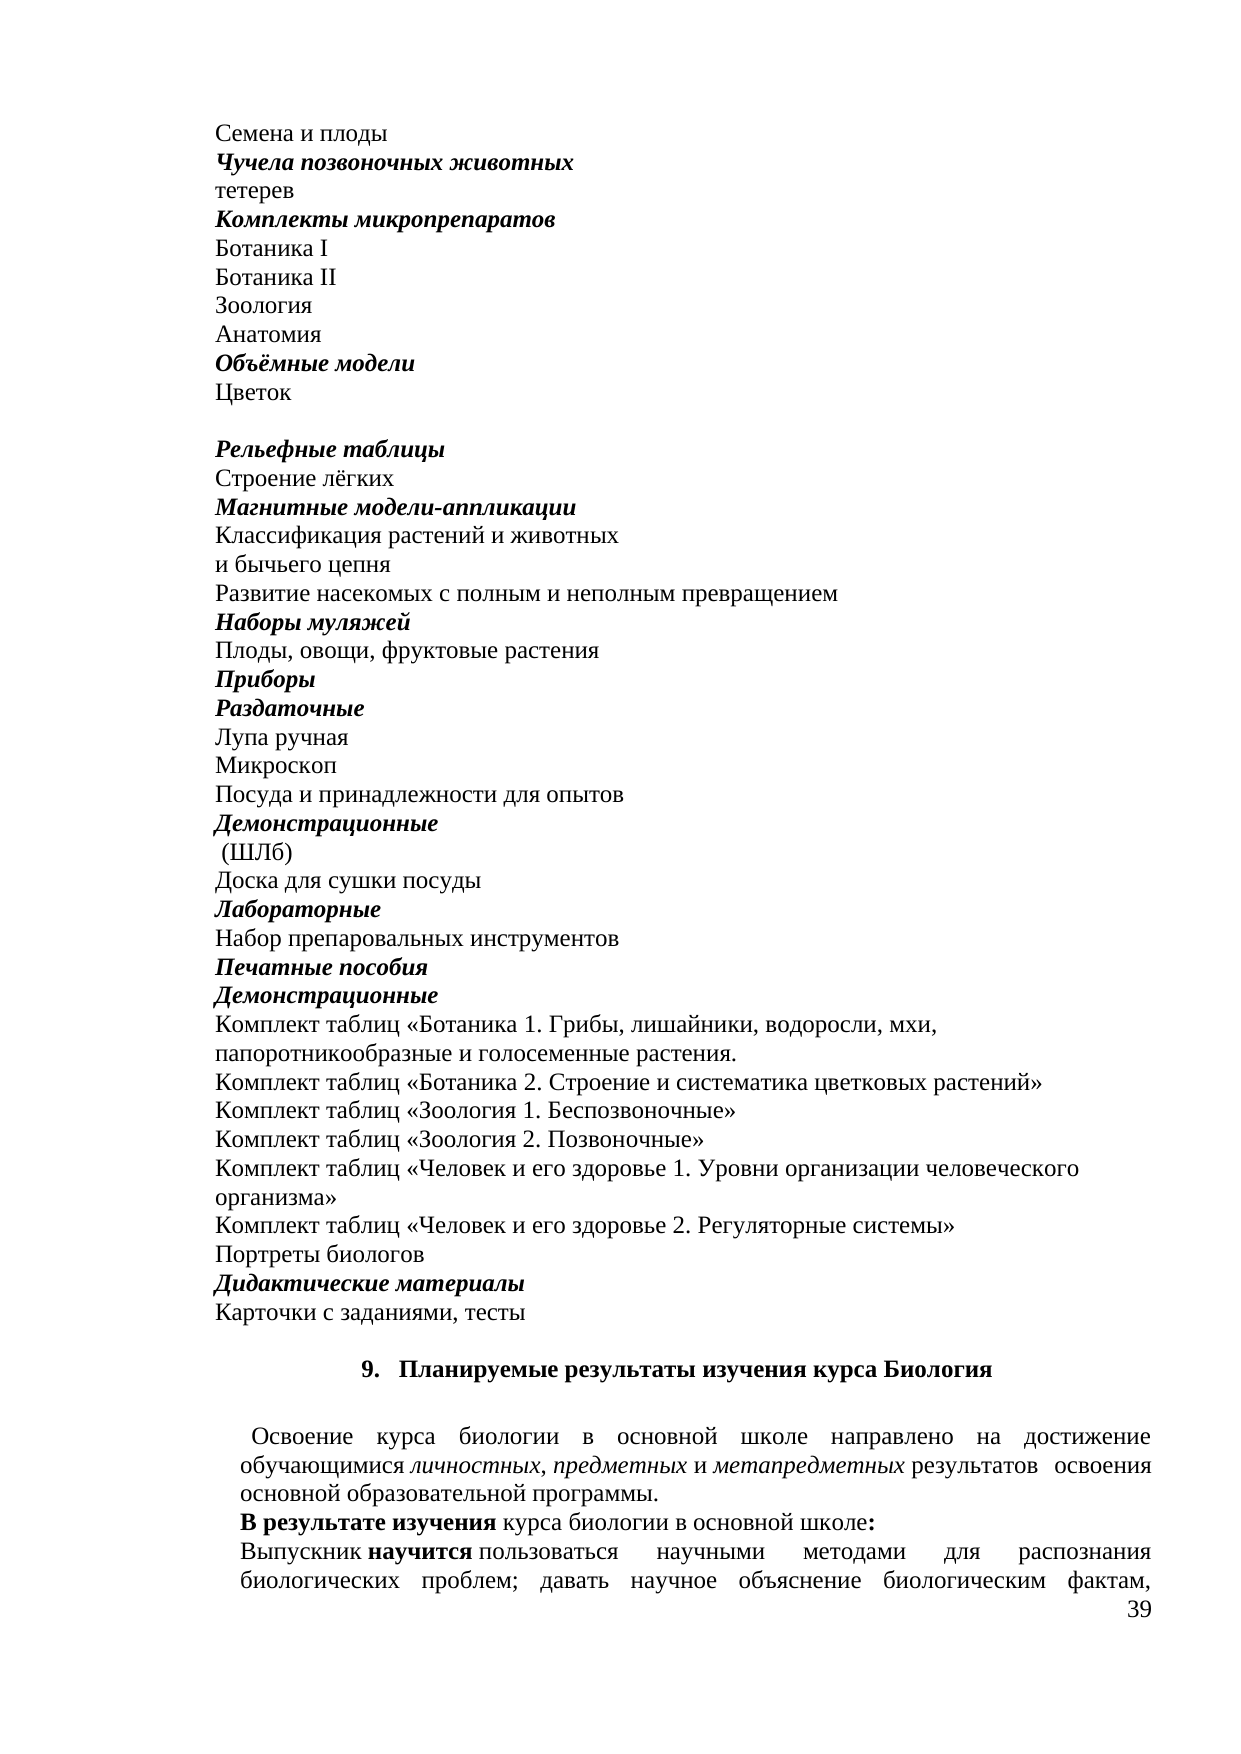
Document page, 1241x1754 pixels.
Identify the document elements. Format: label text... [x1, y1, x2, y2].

text Объёмные модели [215, 348, 1152, 377]
text Карточки с заданиями, тесты [215, 1297, 1152, 1326]
text Портреты биологов [215, 1239, 1152, 1268]
text Лупа ручная [215, 722, 1152, 751]
text Приборы [215, 664, 1152, 693]
text Комплект таблиц «Ботаника 1. Грибы, лишайники, водоросли, мхи, папоротникообразные и голосеменные растения. [215, 1009, 1152, 1067]
text Микроскоп [215, 751, 1152, 779]
text и бычьего цепня [215, 549, 1152, 578]
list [240, 1536, 1152, 1593]
text Демонстрационные [215, 981, 1152, 1009]
text Набор препаровальных инструментов [215, 923, 1152, 952]
text Ботаника I [215, 233, 1152, 262]
text Доска для сушки посуды [215, 866, 1152, 894]
text Комплект таблиц «Зоология 2. Позвоночные» [215, 1124, 1152, 1153]
text Развитие насекомых с полным и неполным превращением [215, 578, 1152, 607]
text Плоды, овощи, фруктовые растения [215, 636, 1152, 664]
list В результате изучения курса биологии в основной школе: [240, 1507, 1152, 1536]
text Демонстрационные [215, 808, 1152, 837]
list Освоение курса биологии в основной школе направлено на достижение обучающимися личностных, предметных и метапредметных результатов освоения основной образовательной программы. [240, 1421, 1152, 1507]
text Печатные пособия [215, 952, 1152, 981]
text Посуда и принадлежности для опытов [215, 779, 1152, 808]
text Комплекты микропрепаратов [215, 204, 1152, 233]
text Дидактические материалы [215, 1268, 1152, 1297]
text Магнитные модели-аппликации [215, 492, 1152, 521]
text Комплект таблиц «Человек и его здоровье 1. Уровни организации человеческого организма» [215, 1153, 1152, 1211]
text Комплект таблиц «Человек и его здоровье 2. Регуляторные системы» [215, 1211, 1152, 1239]
text Анатомия [215, 319, 1152, 348]
text Семена и плоды [215, 118, 1152, 147]
text Ботаника II [215, 262, 1152, 291]
text (ШЛб) [215, 837, 1152, 866]
text Зоология [215, 291, 1152, 319]
text Цветок [215, 377, 1152, 406]
text тетерев [215, 176, 1152, 204]
list Планируемые результаты изучения курса Биология [202, 1354, 1152, 1383]
text Классификация растений и животных [215, 521, 1152, 549]
text Наборы муляжей [215, 607, 1152, 636]
text Комплект таблиц «Зоология 1. Беспозвоночные» [215, 1096, 1152, 1124]
text Комплект таблиц «Ботаника 2. Строение и систематика цветковых растений» [215, 1067, 1152, 1096]
text Раздаточные [215, 693, 1152, 722]
text Строение лёгких [215, 463, 1152, 492]
text Рельефные таблицы [215, 434, 1152, 463]
text Лабораторные [215, 894, 1152, 923]
text Чучела позвоночных животных [215, 147, 1152, 176]
